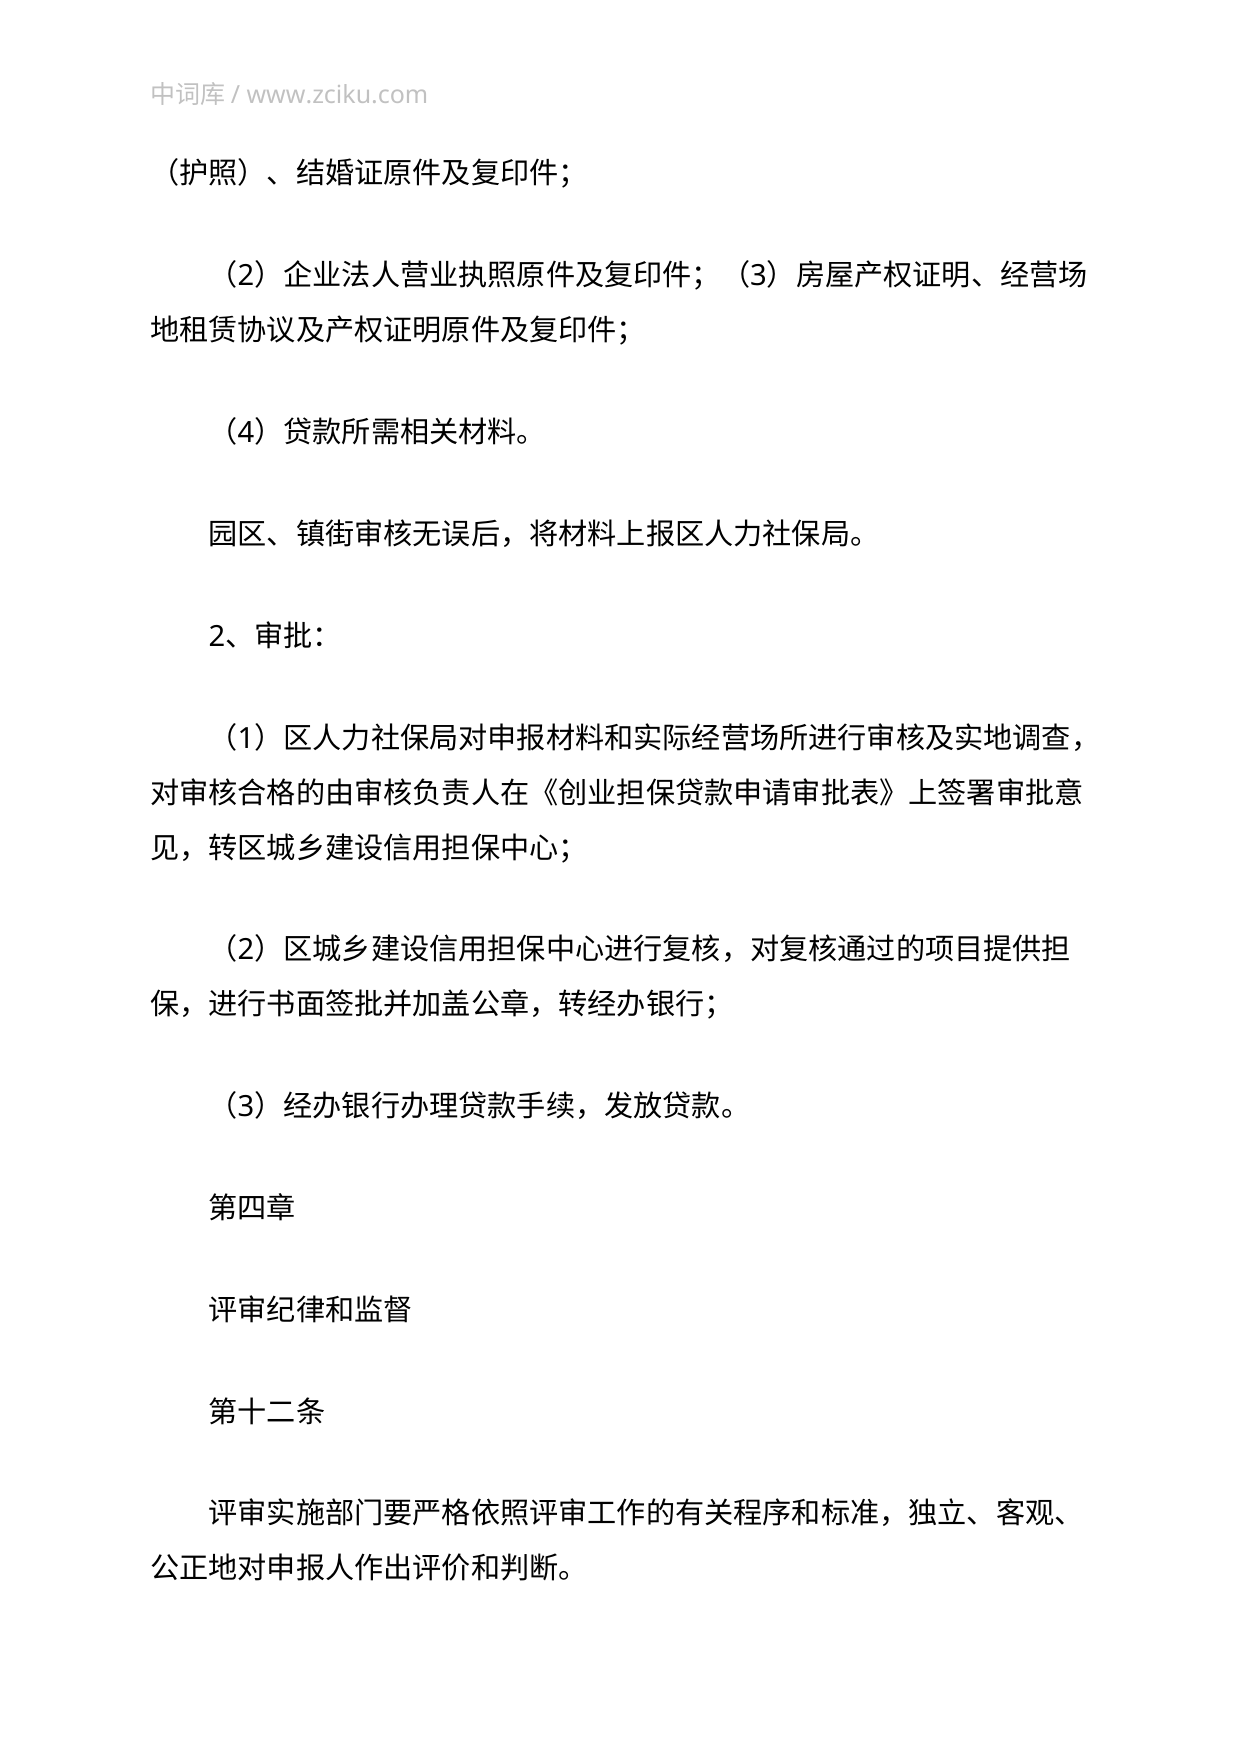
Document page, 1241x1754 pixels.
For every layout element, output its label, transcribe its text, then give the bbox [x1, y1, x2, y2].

text （2）区城乡建设信用担保中心进行复核，对复核通过的项目提供担保，进行书面签批并加盖公章，转经办银行； [150, 926, 1090, 1023]
text 2、审批： [150, 612, 1090, 655]
text 第十二条 [150, 1388, 1090, 1431]
text （3）经办银行办理贷款手续，发放贷款。 [150, 1083, 1090, 1125]
text （4）贷款所需相关材料。 [150, 408, 1090, 451]
text 园区、镇街审核无误后，将材料上报区人力社保局。 [150, 511, 1090, 553]
text （2）企业法人营业执照原件及复印件；（3）房屋产权证明、经营场地租赁协议及产权证明原件及复印件； [150, 252, 1090, 349]
text （1）区人力社保局对申报材料和实际经营场所进行审核及实地调查，对审核合格的由审核负责人在《创业担保贷款申请审批表》上签署审批意见，转区城乡建设信用担保中心； [150, 714, 1090, 866]
text 第四章 [150, 1185, 1090, 1227]
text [150, 150, 1090, 192]
text 评审实施部门要严格依照评审工作的有关程序和标准，独立、客观、公正地对申报人作出评价和判断。 [150, 1490, 1090, 1587]
text 评审纪律和监督 [150, 1286, 1090, 1329]
